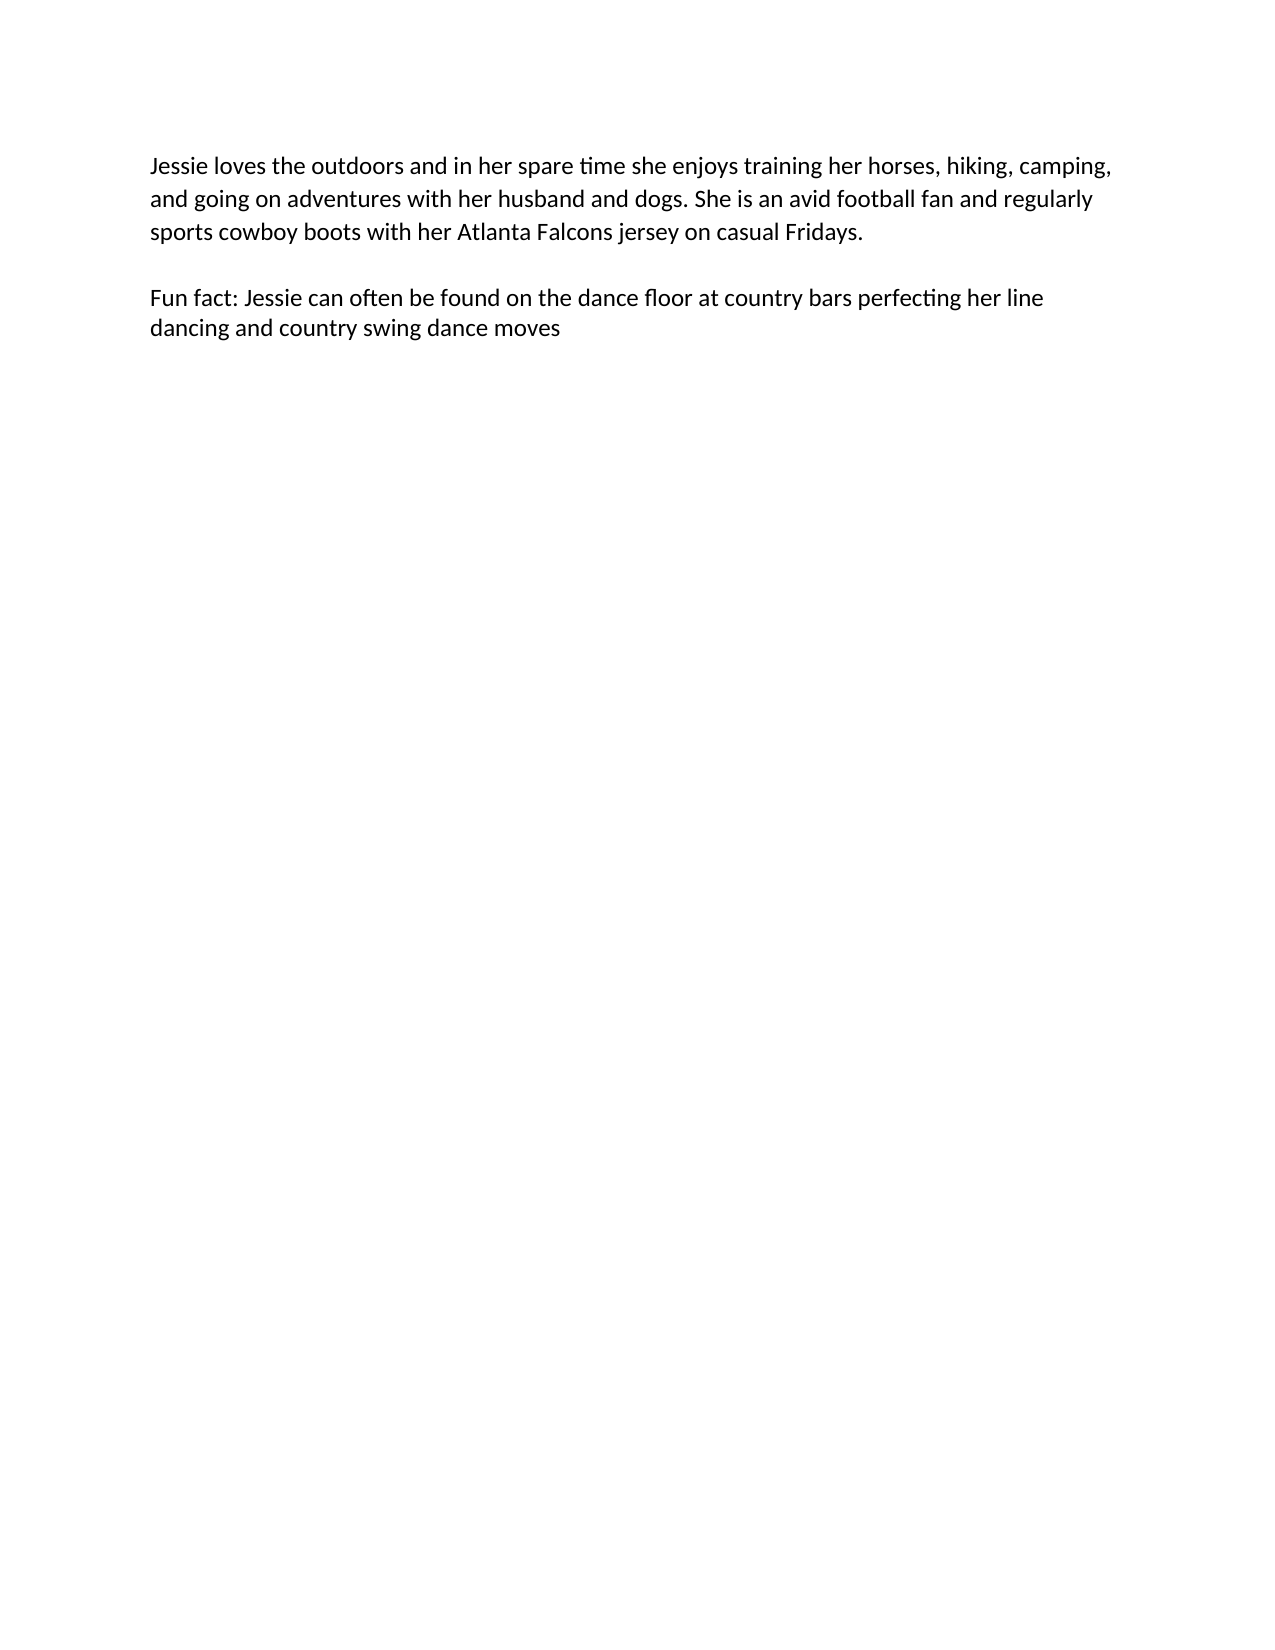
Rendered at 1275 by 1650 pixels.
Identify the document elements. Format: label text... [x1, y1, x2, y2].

text Jessie loves the outdoors and in her spare time she enjoys training her horses, hiking, camping, and going on adventures with her husband and dogs. She is an avid football fan and regularly sports cowboy boots with her Atlanta Falcons jersey on casual Fridays. [150, 150, 1125, 246]
text Fun fact: Jessie can often be found on the dance floor at country bars perfecting her line dancing and country swing dance moves [150, 282, 1125, 343]
